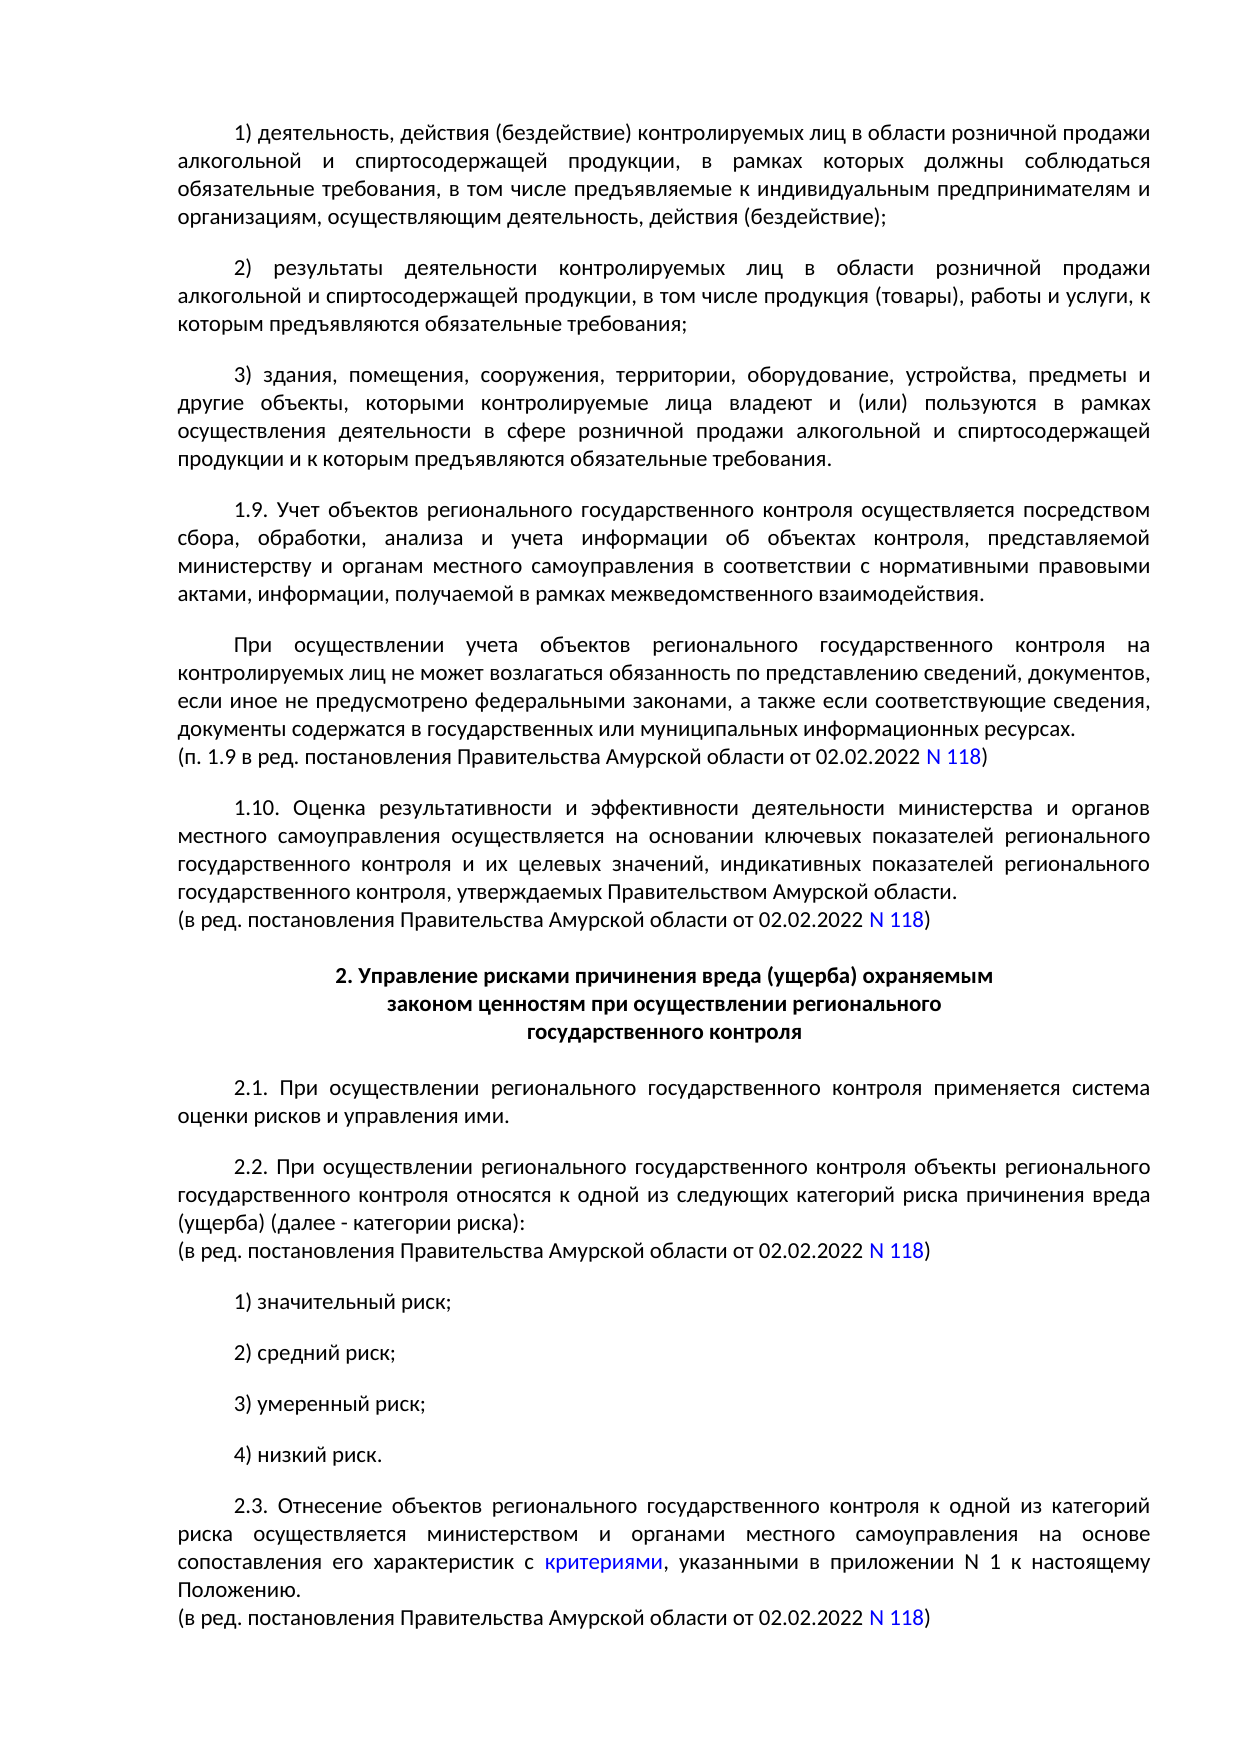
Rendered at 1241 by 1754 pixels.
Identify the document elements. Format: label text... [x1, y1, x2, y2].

text При осуществлении учета объектов регионального государственного контроля на контролируемых лиц не может возлагаться обязанность по представлению сведений, документов, если иное не предусмотрено федеральными законами, а также если соответствующие сведения, документы содержатся в государственных или муниципальных информационных ресурсах. [177, 630, 1152, 742]
title 2. Управление рисками причинения вреда (ущерба) охраняемым [177, 961, 1152, 989]
text 3) умеренный риск; [177, 1389, 1152, 1417]
text 1) деятельность, действия (бездействие) контролируемых лиц в области розничной продажи алкогольной и спиртосодержащей продукции, в рамках которых должны соблюдаться обязательные требования, в том числе предъявляемые к индивидуальным предпринимателям и организациям, осуществляющим деятельность, действия (бездействие); [177, 118, 1152, 230]
text 2.1. При осуществлении регионального государственного контроля применяется система оценки рисков и управления ими. [177, 1073, 1152, 1129]
text 2) средний риск; [177, 1338, 1152, 1366]
title государственного контроля [177, 1017, 1152, 1045]
title законом ценностям при осуществлении регионального [177, 989, 1152, 1017]
text 1.9. Учет объектов регионального государственного контроля осуществляется посредством сбора, обработки, анализа и учета информации об объектах контроля, представляемой министерству и органам местного самоуправления в соответствии с нормативными правовыми актами, информации, получаемой в рамках межведомственного взаимодействия. [177, 495, 1152, 607]
text 1.10. Оценка результативности и эффективности деятельности министерства и органов местного самоуправления осуществляется на основании ключевых показателей регионального государственного контроля и их целевых значений, индикативных показателей регионального государственного контроля, утверждаемых Правительством Амурской области. [177, 793, 1152, 905]
text 2) результаты деятельности контролируемых лиц в области розничной продажи алкогольной и спиртосодержащей продукции, в том числе продукция (товары), работы и услуги, к которым предъявляются обязательные требования; [177, 253, 1152, 337]
text 2.2. При осуществлении регионального государственного контроля объекты регионального государственного контроля относятся к одной из следующих категорий риска причинения вреда (ущерба) (далее - категории риска): [177, 1152, 1152, 1236]
text 3) здания, помещения, сооружения, территории, оборудование, устройства, предметы и другие объекты, которыми контролируемые лица владеют и (или) пользуются в рамках осуществления деятельности в сфере розничной продажи алкогольной и спиртосодержащей продукции и к которым предъявляются обязательные требования. [177, 360, 1152, 472]
text (в ред. постановления Правительства Амурской области от 02.02.2022 N 118) [177, 1603, 1152, 1631]
text 4) низкий риск. [177, 1440, 1152, 1468]
text 1) значительный риск; [177, 1287, 1152, 1315]
text (в ред. постановления Правительства Амурской области от 02.02.2022 N 118) [177, 1236, 1152, 1264]
text (в ред. постановления Правительства Амурской области от 02.02.2022 N 118) [177, 905, 1152, 933]
text (п. 1.9 в ред. постановления Правительства Амурской области от 02.02.2022 N 118) [177, 742, 1152, 770]
text 2.3. Отнесение объектов регионального государственного контроля к одной из категорий риска осуществляется министерством и органами местного самоуправления на основе сопоставления его характеристик с критериями, указанными в приложении N 1 к настоящему Положению. [177, 1491, 1152, 1603]
